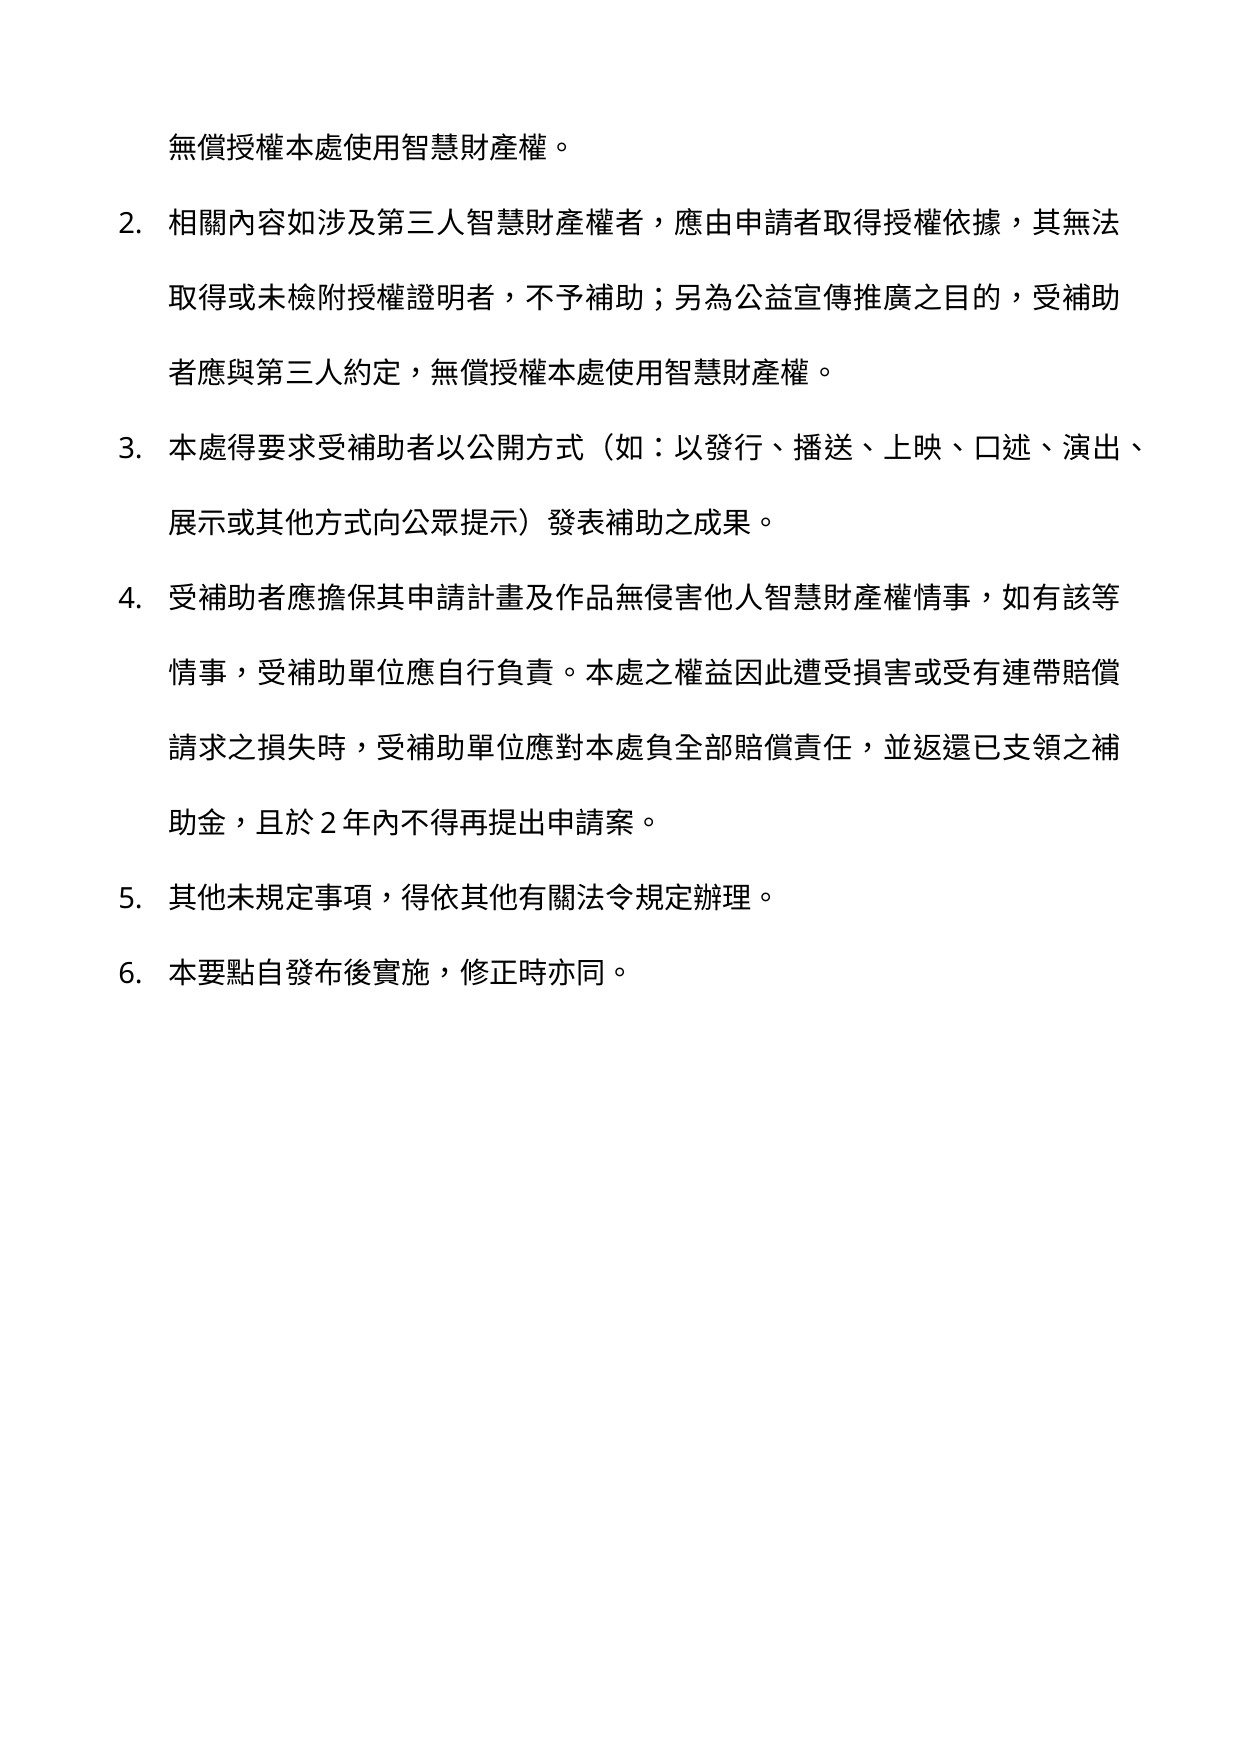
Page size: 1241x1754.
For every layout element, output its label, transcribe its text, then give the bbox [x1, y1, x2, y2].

list 受補助者應擔保其申請計畫及作品無侵害他人智慧財產權情事，如有該等情事，受補助單位應自行負責。本處之權益因此遭受損害或受有連帶賠償請求之損失時，受補助單位應對本處負全部賠償責任，並返還已支領之補助金，且於2年內不得再提出申請案。 [118, 558, 1122, 858]
list 本處得要求受補助者以公開方式（如：以發行、播送、上映、口述、演出、展示或其他方式向公眾提示）發表補助之成果。 [118, 408, 1122, 558]
list 本要點自發布後實施，修正時亦同。 [118, 933, 1122, 1008]
list 其他未規定事項，得依其他有關法令規定辦理。 [118, 858, 1122, 933]
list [118, 108, 1122, 183]
list 相關內容如涉及第三人智慧財產權者，應由申請者取得授權依據，其無法取得或未檢附授權證明者，不予補助；另為公益宣傳推廣之目的，受補助者應與第三人約定，無償授權本處使用智慧財產權。 [118, 183, 1122, 408]
